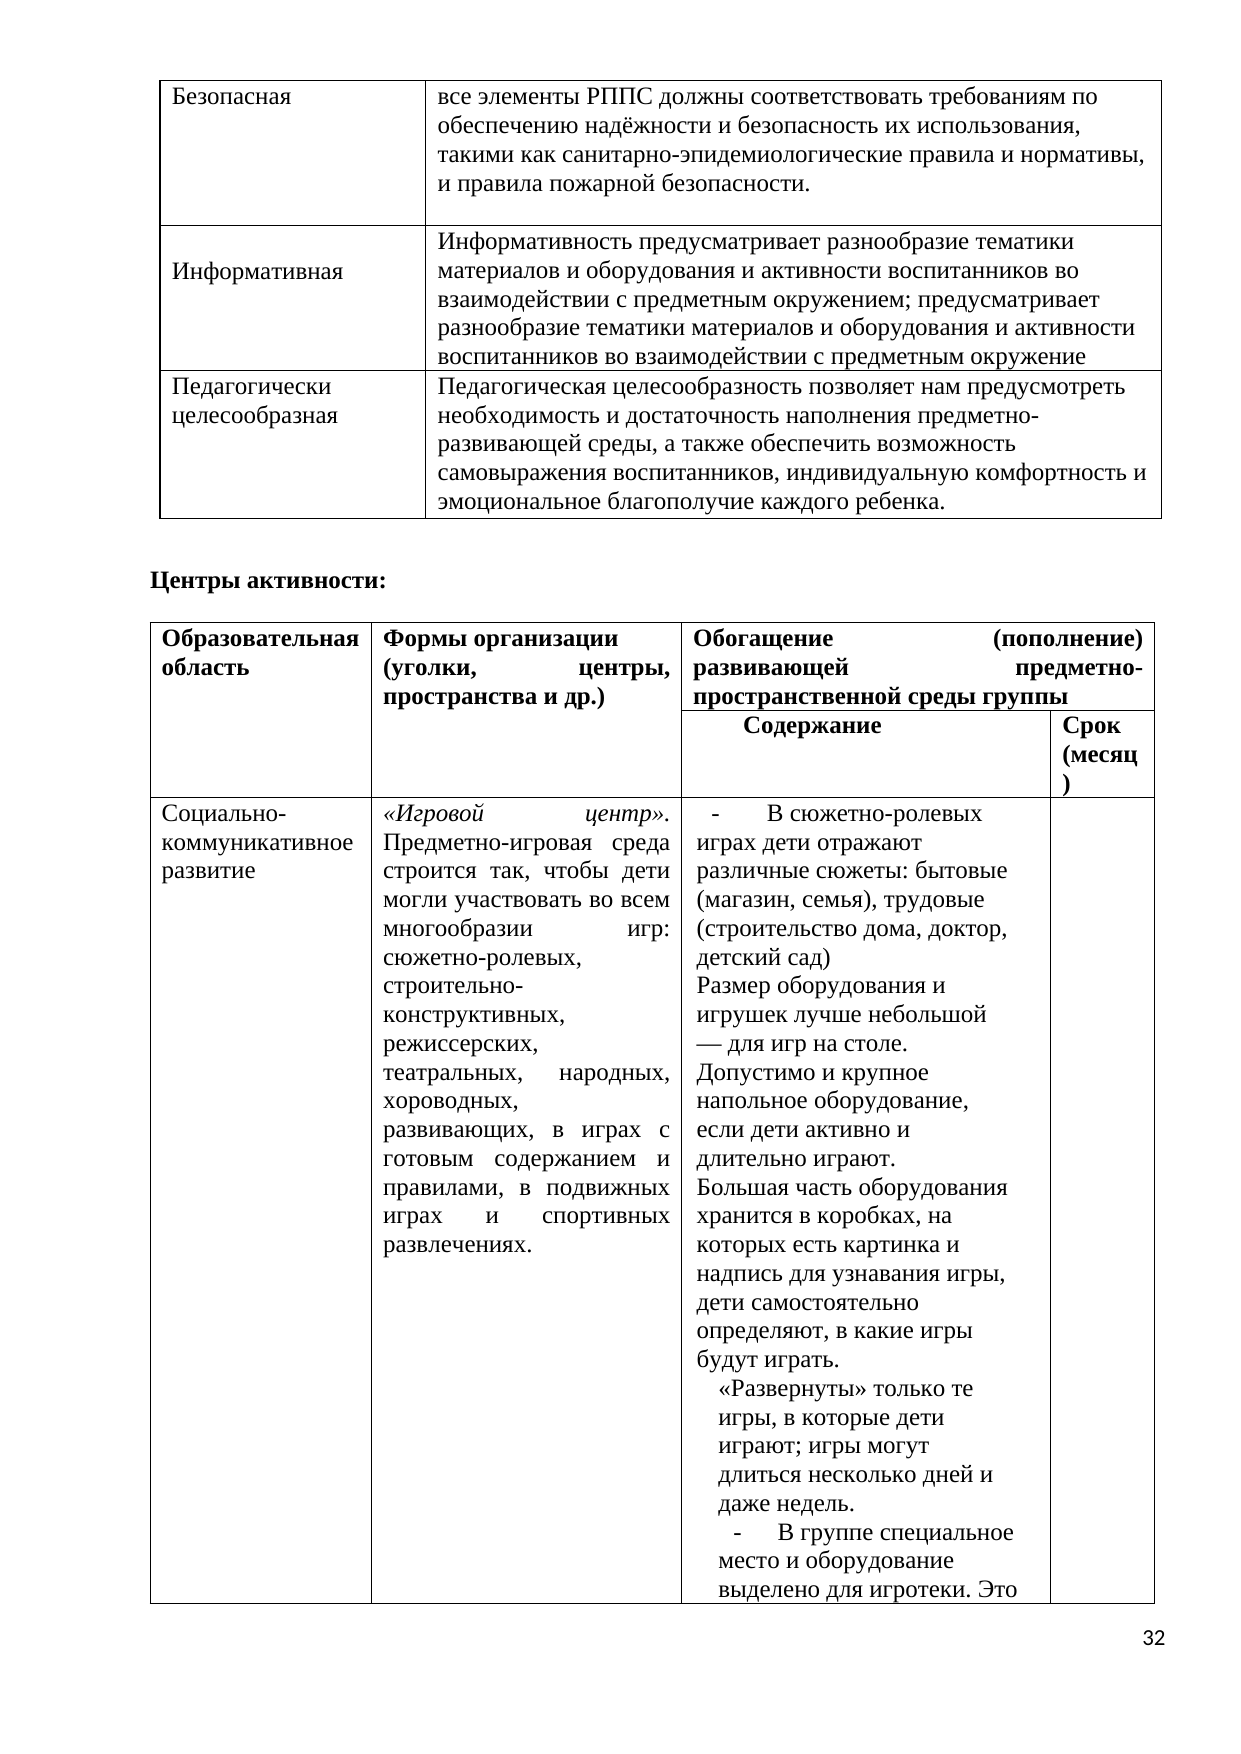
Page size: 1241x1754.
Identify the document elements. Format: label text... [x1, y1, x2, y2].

table_header Обогащение (пополнение) развивающей предметно-пространственной среды группы [682, 623, 1154, 709]
table_header Формы организации (уголки, центры, пространства и др.) [372, 623, 681, 797]
table_header Образовательная область [151, 623, 371, 797]
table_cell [682, 798, 1050, 1603]
table_cell Срок (месяц) [1051, 711, 1154, 797]
table_cell [1051, 798, 1154, 1603]
table_cell Содержание [682, 711, 1050, 797]
table_cell Информативность предусматривает разнообразие тематики материалов и оборудования и активности воспитанников во взаимодействии с предметным окружением; предусматривает разнообразие тематики материалов и оборудования и активности воспитанников во взаимодействии с предметным окружение [426, 226, 1161, 370]
table_cell Педагогическая целесообразность позволяет нам предусмотреть необходимость и достаточность наполнения предметно- развивающей среды, а также обеспечить возможность самовыражения воспитанников, индивидуальную комфортность и эмоциональное благополучие каждого ребенка. [426, 371, 1161, 518]
text Центры активности: [150, 565, 1165, 593]
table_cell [151, 798, 371, 1603]
table_cell Безопасная [161, 81, 425, 225]
table_cell Информативная [161, 226, 425, 370]
table_cell Педагогически целесообразная [161, 371, 425, 518]
table_cell все элементы РППС должны соответствовать требованиям по обеспечению надёжности и безопасность их использования, такими как санитарно-эпидемиологические правила и нормативы, и правила пожарной безопасности. [426, 81, 1161, 225]
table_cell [372, 798, 681, 1603]
